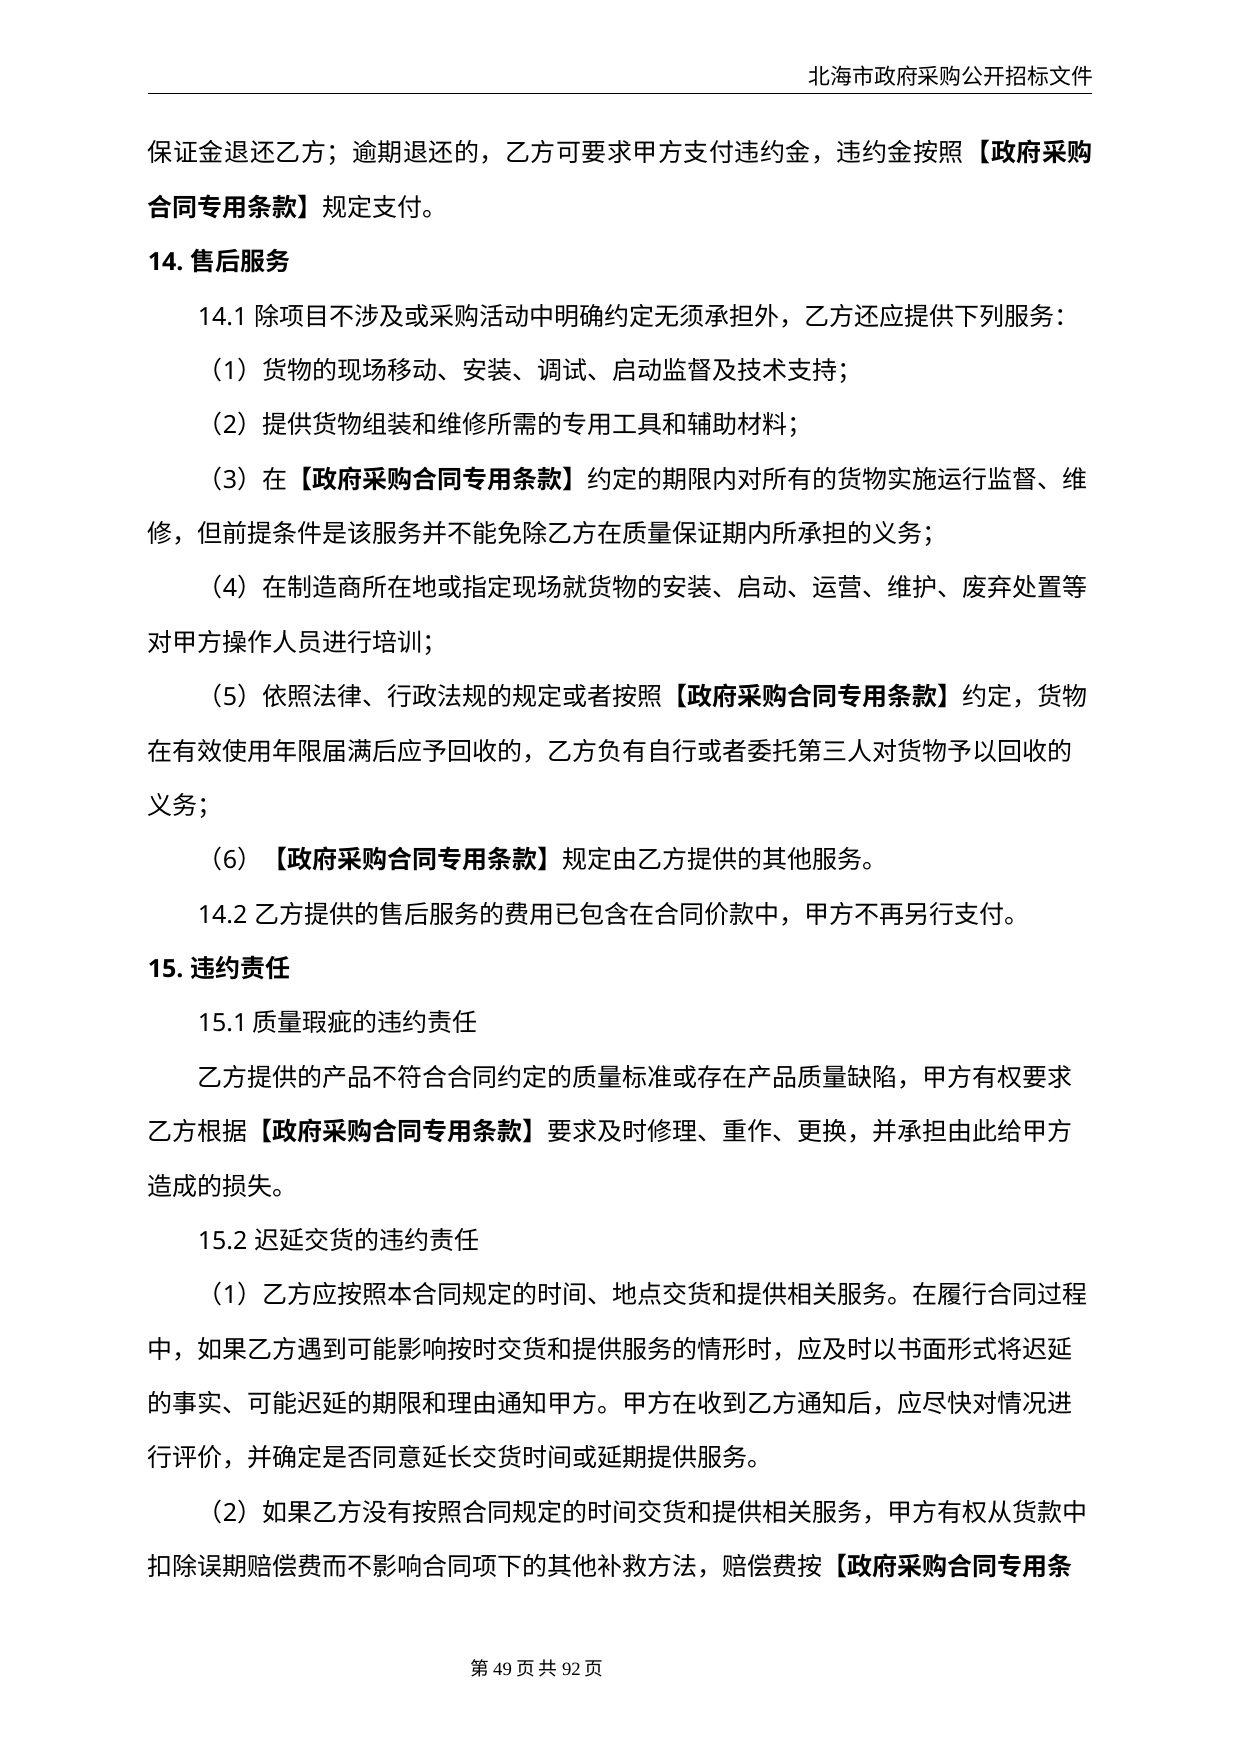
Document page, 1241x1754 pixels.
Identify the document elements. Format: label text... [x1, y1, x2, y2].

text （6）【政府采购合同专用条款】规定由乙方提供的其他服务。 [148, 840, 1092, 876]
text （4）在制造商所在地或指定现场就货物的安装、启动、运营、维护、废弃处置等对甲方操作人员进行培训； [148, 568, 1092, 658]
text 15. 违约责任 [148, 948, 1092, 985]
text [148, 133, 1092, 223]
text （1）乙方应按照本合同规定的时间、地点交货和提供相关服务。在履行合同过程中，如果乙方遇到可能影响按时交货和提供服务的情形时，应及时以书面形式将迟延的事实、可能迟延的期限和理由通知甲方。甲方在收到乙方通知后，应尽快对情况进行评价，并确定是否同意延长交货时间或延期提供服务。 [148, 1275, 1092, 1474]
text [148, 1492, 1092, 1583]
text （3）在【政府采购合同专用条款】约定的期限内对所有的货物实施运行监督、维修，但前提条件是该服务并不能免除乙方在质量保证期内所承担的义务； [148, 459, 1092, 550]
text （5）依照法律、行政法规的规定或者按照【政府采购合同专用条款】约定，货物在有效使用年限届满后应予回收的，乙方负有自行或者委托第三人对货物予以回收的义务； [148, 677, 1092, 822]
text 乙方提供的产品不符合合同约定的质量标准或存在产品质量缺陷，甲方有权要求乙方根据【政府采购合同专用条款】要求及时修理、重作、更换，并承担由此给甲方造成的损失。 [148, 1057, 1092, 1202]
text 14.1 除项目不涉及或采购活动中明确约定无须承担外，乙方还应提供下列服务： [148, 296, 1092, 332]
text 14.2 乙方提供的售后服务的费用已包含在合同价款中，甲方不再另行支付。 [148, 894, 1092, 930]
text 15.2 迟延交货的违约责任 [148, 1220, 1092, 1257]
text （1）货物的现场移动、安装、调试、启动监督及技术支持； [148, 350, 1092, 387]
text （2）提供货物组装和维修所需的专用工具和辅助材料； [148, 405, 1092, 441]
text 14. 售后服务 [148, 242, 1092, 278]
text 15.1质量瑕疵的违约责任 [148, 1003, 1092, 1039]
